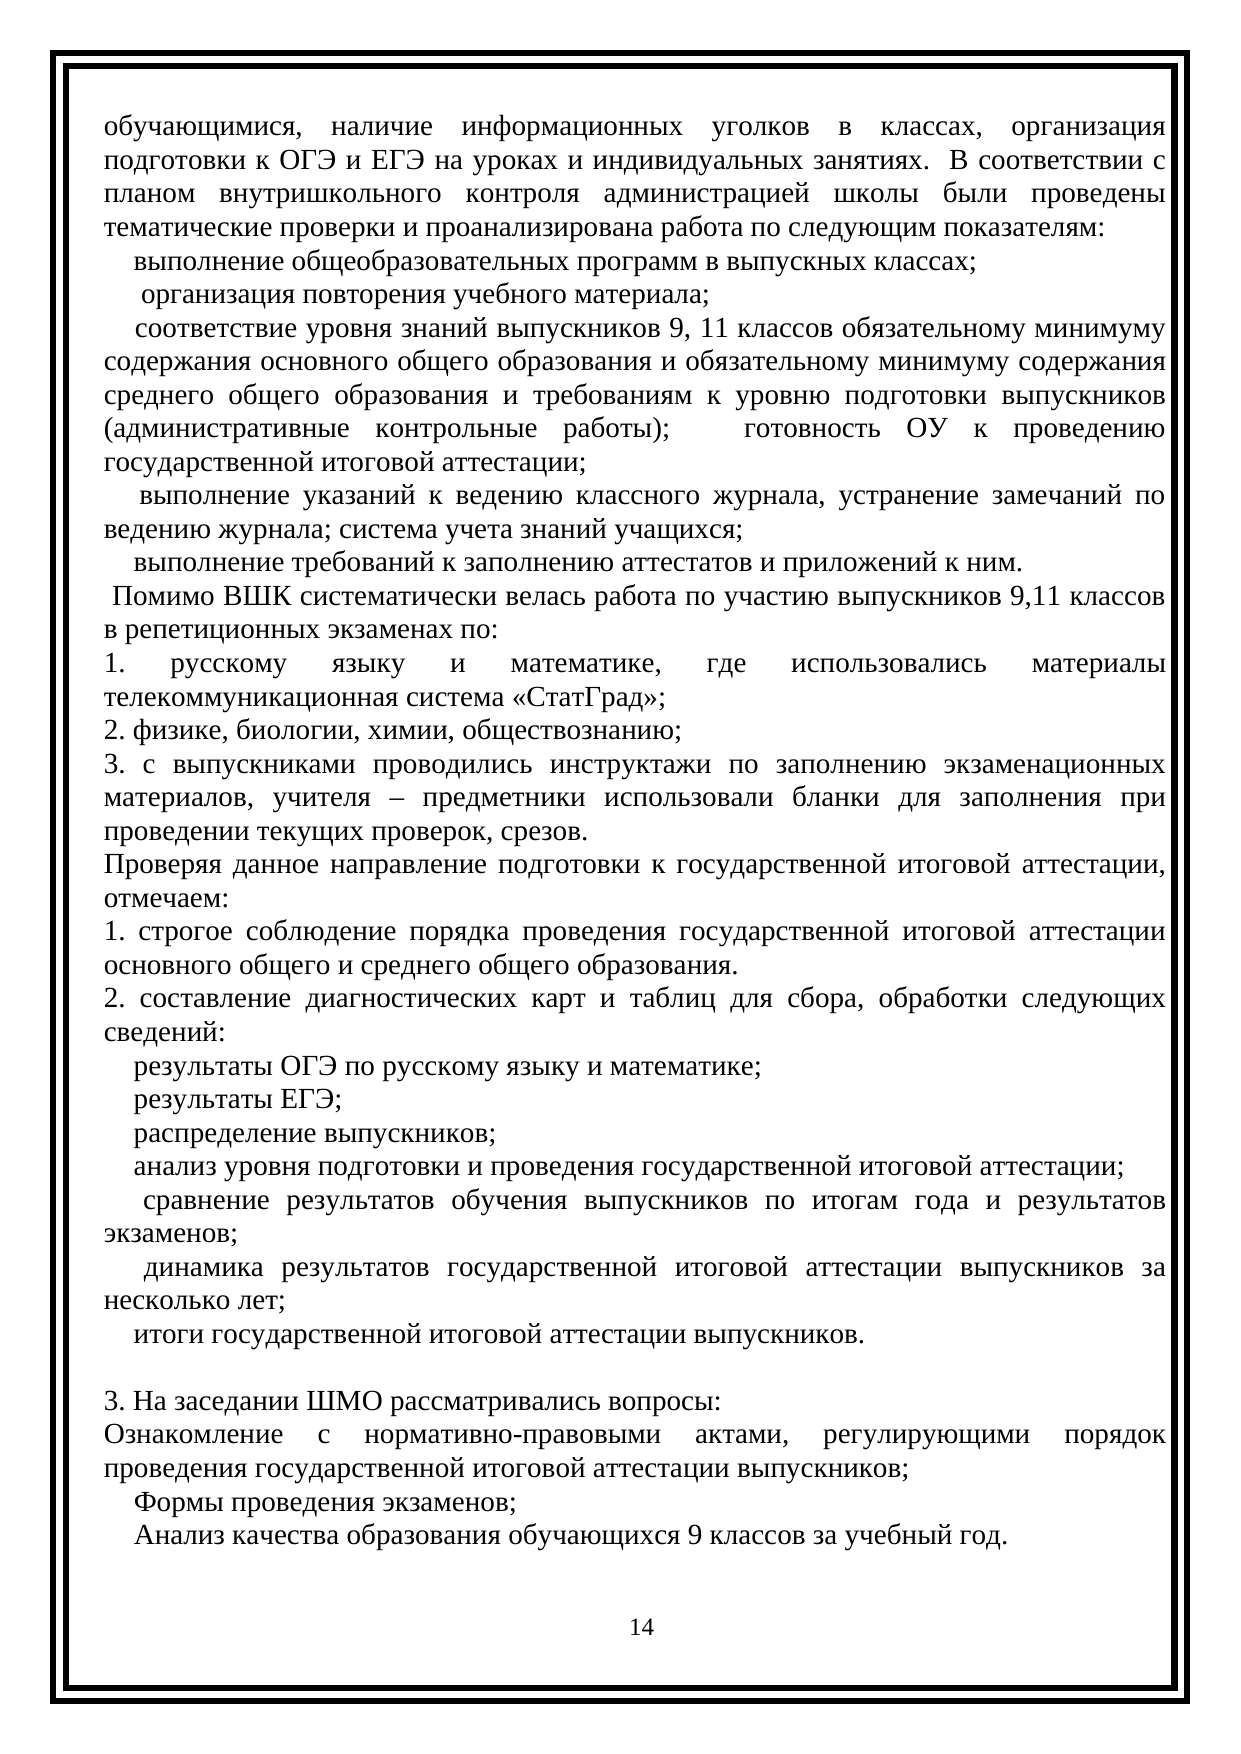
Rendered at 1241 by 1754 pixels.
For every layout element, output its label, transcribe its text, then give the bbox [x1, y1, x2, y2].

text  соответствие уровня знаний выпускников 9, 11 классов обязательному минимуму содержания основного общего образования и обязательному минимуму содержания среднего общего образования и требованиям к уровню подготовки выпускников (административные контрольные работы);  готовность ОУ к проведению государственной итоговой аттестации; [103, 310, 1167, 477]
text  Формы проведения экзаменов; [103, 1484, 1167, 1517]
text  распределение выпускников; [103, 1115, 1167, 1148]
text 2. составление диагностических карт и таблиц для сбора, обработки следующих сведений: [103, 981, 1167, 1048]
text  Анализ качества образования обучающихся 9 классов за учебный год. [103, 1517, 1167, 1551]
text 2. физике, биологии, химии, обществознанию; [103, 712, 1167, 746]
text 1. русскому языку и математике, где использовались материалы телекоммуникационная система «СтатГрад»; [103, 645, 1167, 712]
text  результаты ОГЭ по русскому языку и математике; [103, 1048, 1167, 1081]
text Проверяя данное направление подготовки к государственной итоговой аттестации, отмечаем: [103, 846, 1167, 913]
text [103, 108, 1167, 243]
text  сравнение результатов обучения выпускников по итогам года и результатов экзаменов; [103, 1182, 1167, 1249]
text  результаты ЕГЭ; [103, 1081, 1167, 1115]
text 3. На заседании ШМО рассматривались вопросы: [103, 1383, 1167, 1417]
text Ознакомление с нормативно-правовыми актами, регулирующими порядок проведения государственной итоговой аттестации выпускников; [103, 1417, 1167, 1484]
text  анализ уровня подготовки и проведения государственной итоговой аттестации; [103, 1148, 1167, 1182]
text  динамика результатов государственной итоговой аттестации выпускников за несколько лет; [103, 1249, 1167, 1316]
text  итоги государственной итоговой аттестации выпускников. [103, 1316, 1167, 1349]
text Помимо ВШК систематически велась работа по участию выпускников 9,11 классов в репетиционных экзаменах по: [103, 578, 1167, 645]
text 3. с выпускниками проводились инструктажи по заполнению экзаменационных материалов, учителя – предметники использовали бланки для заполнения при проведении текущих проверок, срезов. [103, 746, 1167, 846]
text  организация повторения учебного материала; [103, 276, 1167, 310]
text  выполнение требований к заполнению аттестатов и приложений к ним. [103, 544, 1167, 578]
text 1. строгое соблюдение порядка проведения государственной итоговой аттестации основного общего и среднего общего образования. [103, 913, 1167, 981]
text  выполнение указаний к ведению классного журнала, устранение замечаний по ведению журнала; система учета знаний учащихся; [103, 477, 1167, 544]
text  выполнение общеобразовательных программ в выпускных классах; [103, 243, 1167, 276]
